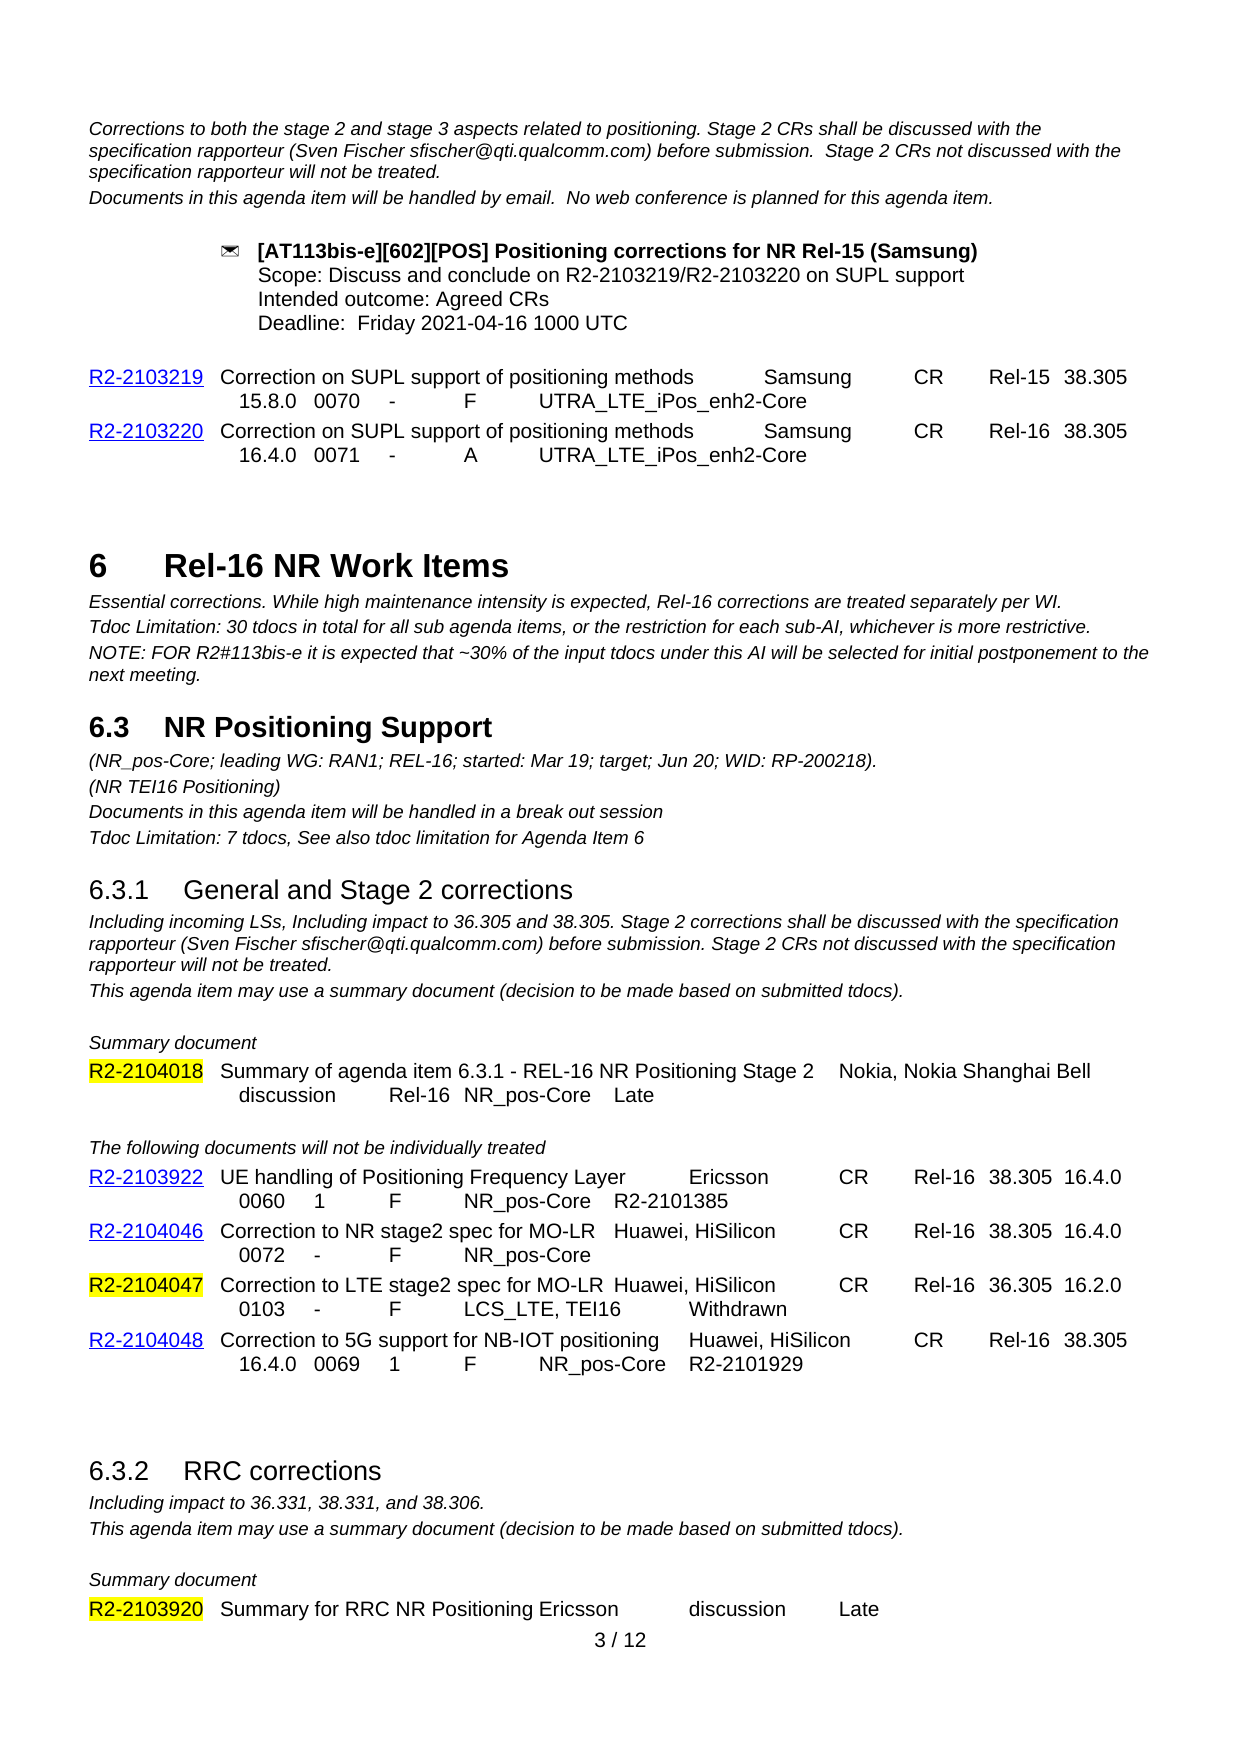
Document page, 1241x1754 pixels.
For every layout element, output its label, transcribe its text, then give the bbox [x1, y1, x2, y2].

subtitle 6 Rel-16 NR Work Items [89, 546, 1152, 584]
text Including incoming LSs, Including impact to 36.305 and 38.305. Stage 2 corrections shall be discussed with the specification rapporteur (Sven Fischer sfischer@qti.qualcomm.com) before submission. Stage 2 CRs not discussed with the specification rapporteur will not be treated. [89, 911, 1152, 976]
title R2-2103920 Summary for RRC NR Positioning Ericsson discussion Late [203, 1597, 1152, 1621]
text NOTE: FOR R2#113bis-e it is expected that ~30% of the input tdocs under this AI will be selected for initial postponement to the next meeting. [89, 642, 1152, 685]
text [AT113bis-e][602][POS] Positioning corrections for NR Rel-15 (Samsung) [220, 238, 1152, 262]
text Including impact to 36.331, 38.331, and 38.306. [89, 1492, 1152, 1513]
text Intended outcome: Agreed CRs [220, 286, 1152, 310]
text Tdoc Limitation: 7 tdocs, See also tdoc limitation for Agenda Item 6 [89, 827, 1152, 849]
text (NR_pos-Core; leading WG: RAN1; REL-16; started: Mar 19; target; Jun 20; WID: RP-200218). [89, 750, 1152, 771]
text Scope: Discuss and conclude on R2-2103219/R2-2103220 on SUPL support [220, 262, 1152, 286]
subtitle 6.3.2 RRC corrections [89, 1454, 1152, 1486]
text Tdoc Limitation: 30 tdocs in total for all sub agenda items, or the restriction for each sub-AI, whichever is more restrictive. [89, 616, 1152, 638]
text (NR TEI16 Positioning) [89, 776, 1152, 797]
text Documents in this agenda item will be handled by email. No web conference is planned for this agenda item. [89, 187, 1152, 208]
text This agenda item may use a summary document (decision to be made based on submitted tdocs). [89, 1518, 1152, 1539]
text Documents in this agenda item will be handled in a break out session [89, 801, 1152, 823]
text Essential corrections. While high maintenance intensity is expected, Rel-16 corrections are treated separately per WI. [89, 591, 1152, 612]
title R2-2103220 Correction on SUPL support of positioning methods Samsung CR Rel-16 38.305 16.4.0 0071 - A UTRA_LTE_iPos_enh2-Core [89, 419, 1152, 467]
text Deadline: Friday 2021-04-16 1000 UTC [220, 310, 1152, 334]
subtitle 6.3 NR Positioning Support [89, 710, 1152, 744]
text Summary document [89, 1569, 1152, 1591]
title R2-2104048 Correction to 5G support for NB-IOT positioning Huawei, HiSilicon CR Rel-16 38.305 16.4.0 0069 1 F NR_pos-Core R2-2101929 [89, 1327, 1152, 1375]
text Corrections to both the stage 2 and stage 3 aspects related to positioning. Stage 2 CRs shall be discussed with the specification rapporteur (Sven Fischer sfischer@qti.qualcomm.com) before submission. Stage 2 CRs not discussed with the specification rapporteur will not be treated. [89, 118, 1152, 183]
title R2-2104018 Summary of agenda item 6.3.1 - REL-16 NR Positioning Stage 2 Nokia, Nokia Shanghai Bell discussion Rel-16 NR_pos-Core Late [89, 1059, 1152, 1107]
title R2-2104046 Correction to NR stage2 spec for MO-LR Huawei, HiSilicon CR Rel-16 38.305 16.4.0 0072 - F NR_pos-Core [89, 1219, 1152, 1267]
title R2-2104047 Correction to LTE stage2 spec for MO-LR Huawei, HiSilicon CR Rel-16 36.305 16.2.0 0103 - F LCS_LTE, TEI16 Withdrawn [89, 1273, 1152, 1321]
title R2-2103219 Correction on SUPL support of positioning methods Samsung CR Rel-15 38.305 15.8.0 0070 - F UTRA_LTE_iPos_enh2-Core [89, 364, 1152, 412]
text This agenda item may use a summary document (decision to be made based on submitted tdocs). [89, 980, 1152, 1002]
text Summary document [89, 1031, 1152, 1053]
text The following documents will not be individually treated [89, 1137, 1152, 1159]
title R2-2103922 UE handling of Positioning Frequency Layer Ericsson CR Rel-16 38.305 16.4.0 0060 1 F NR_pos-Core R2-2101385 [89, 1165, 1152, 1213]
subtitle 6.3.1 General and Stage 2 corrections [89, 874, 1152, 905]
